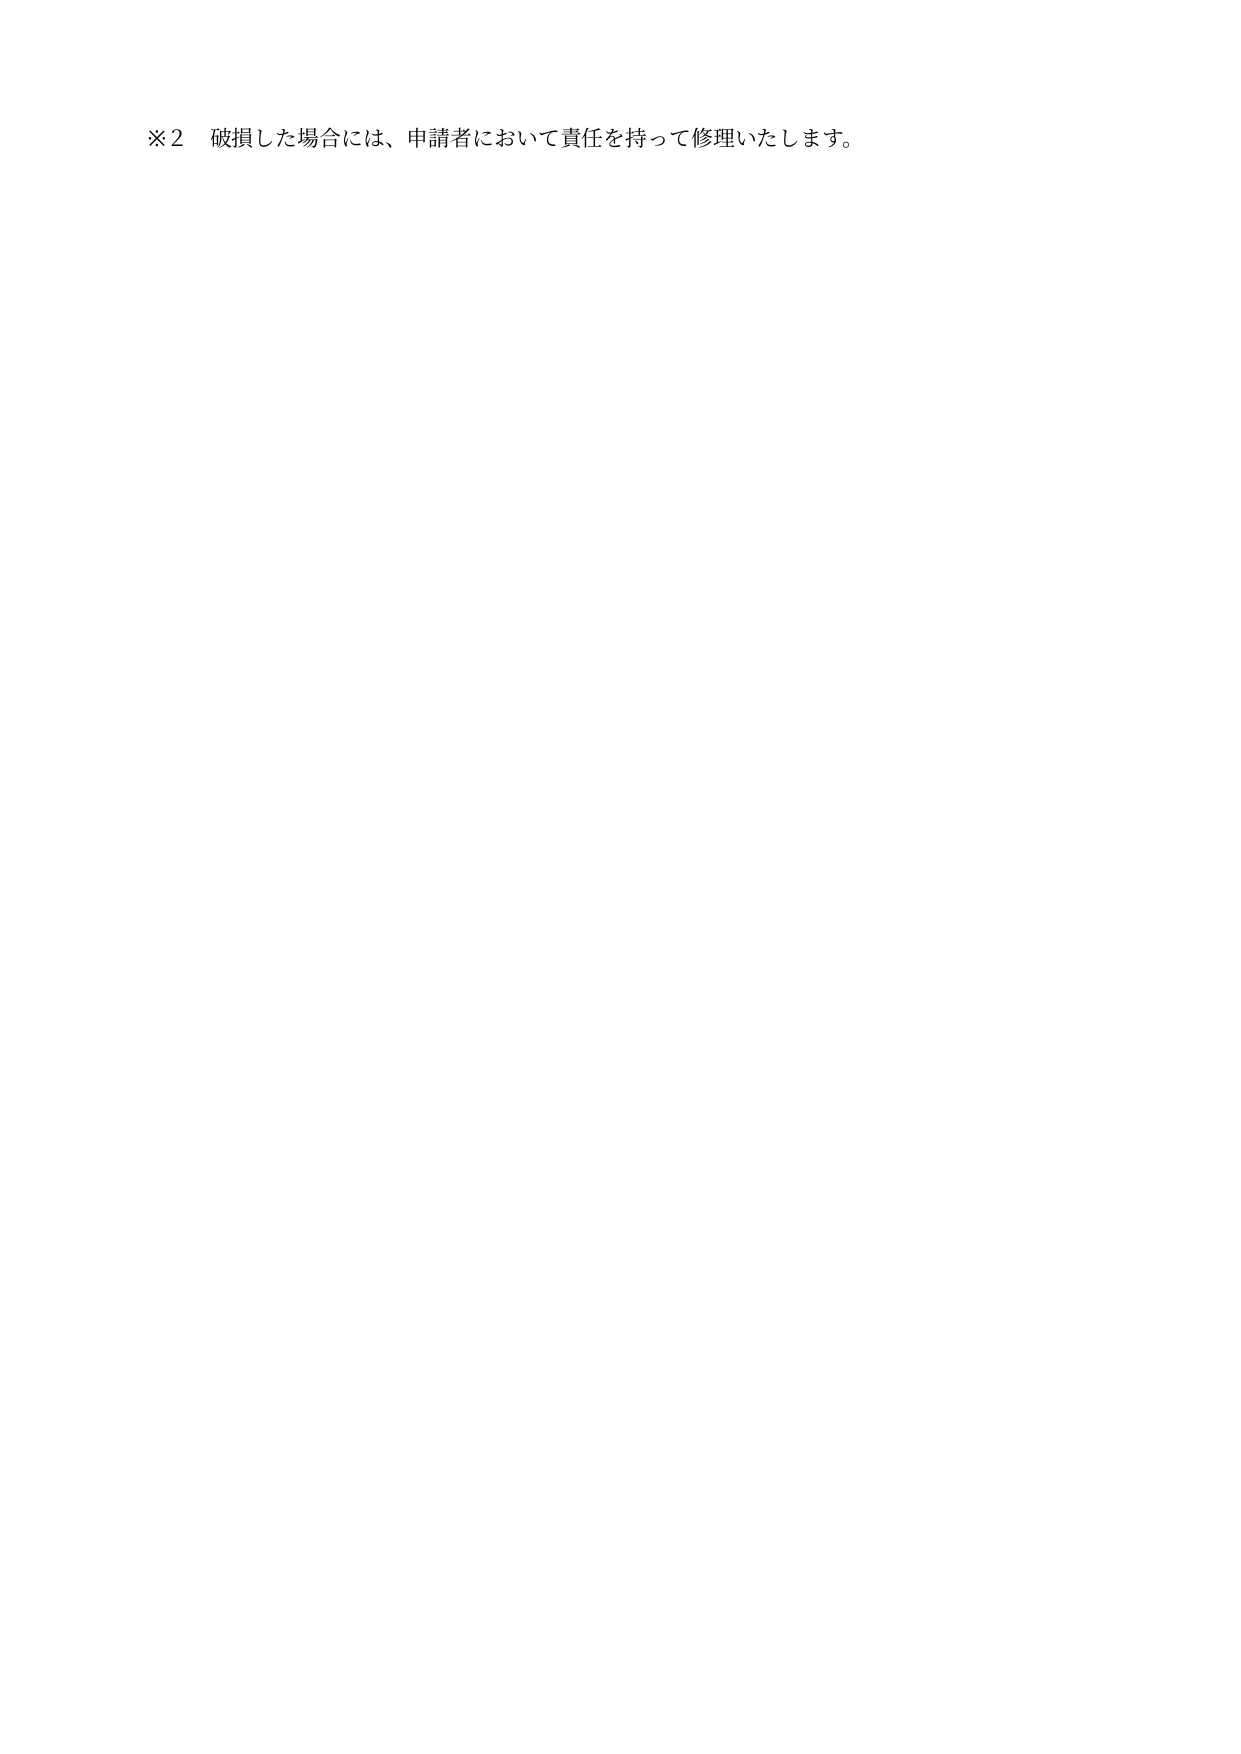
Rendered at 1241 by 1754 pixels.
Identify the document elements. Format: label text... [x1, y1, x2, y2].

text ※２ 破損した場合には、申請者において責任を持って修理いたします。 [148, 119, 1122, 155]
